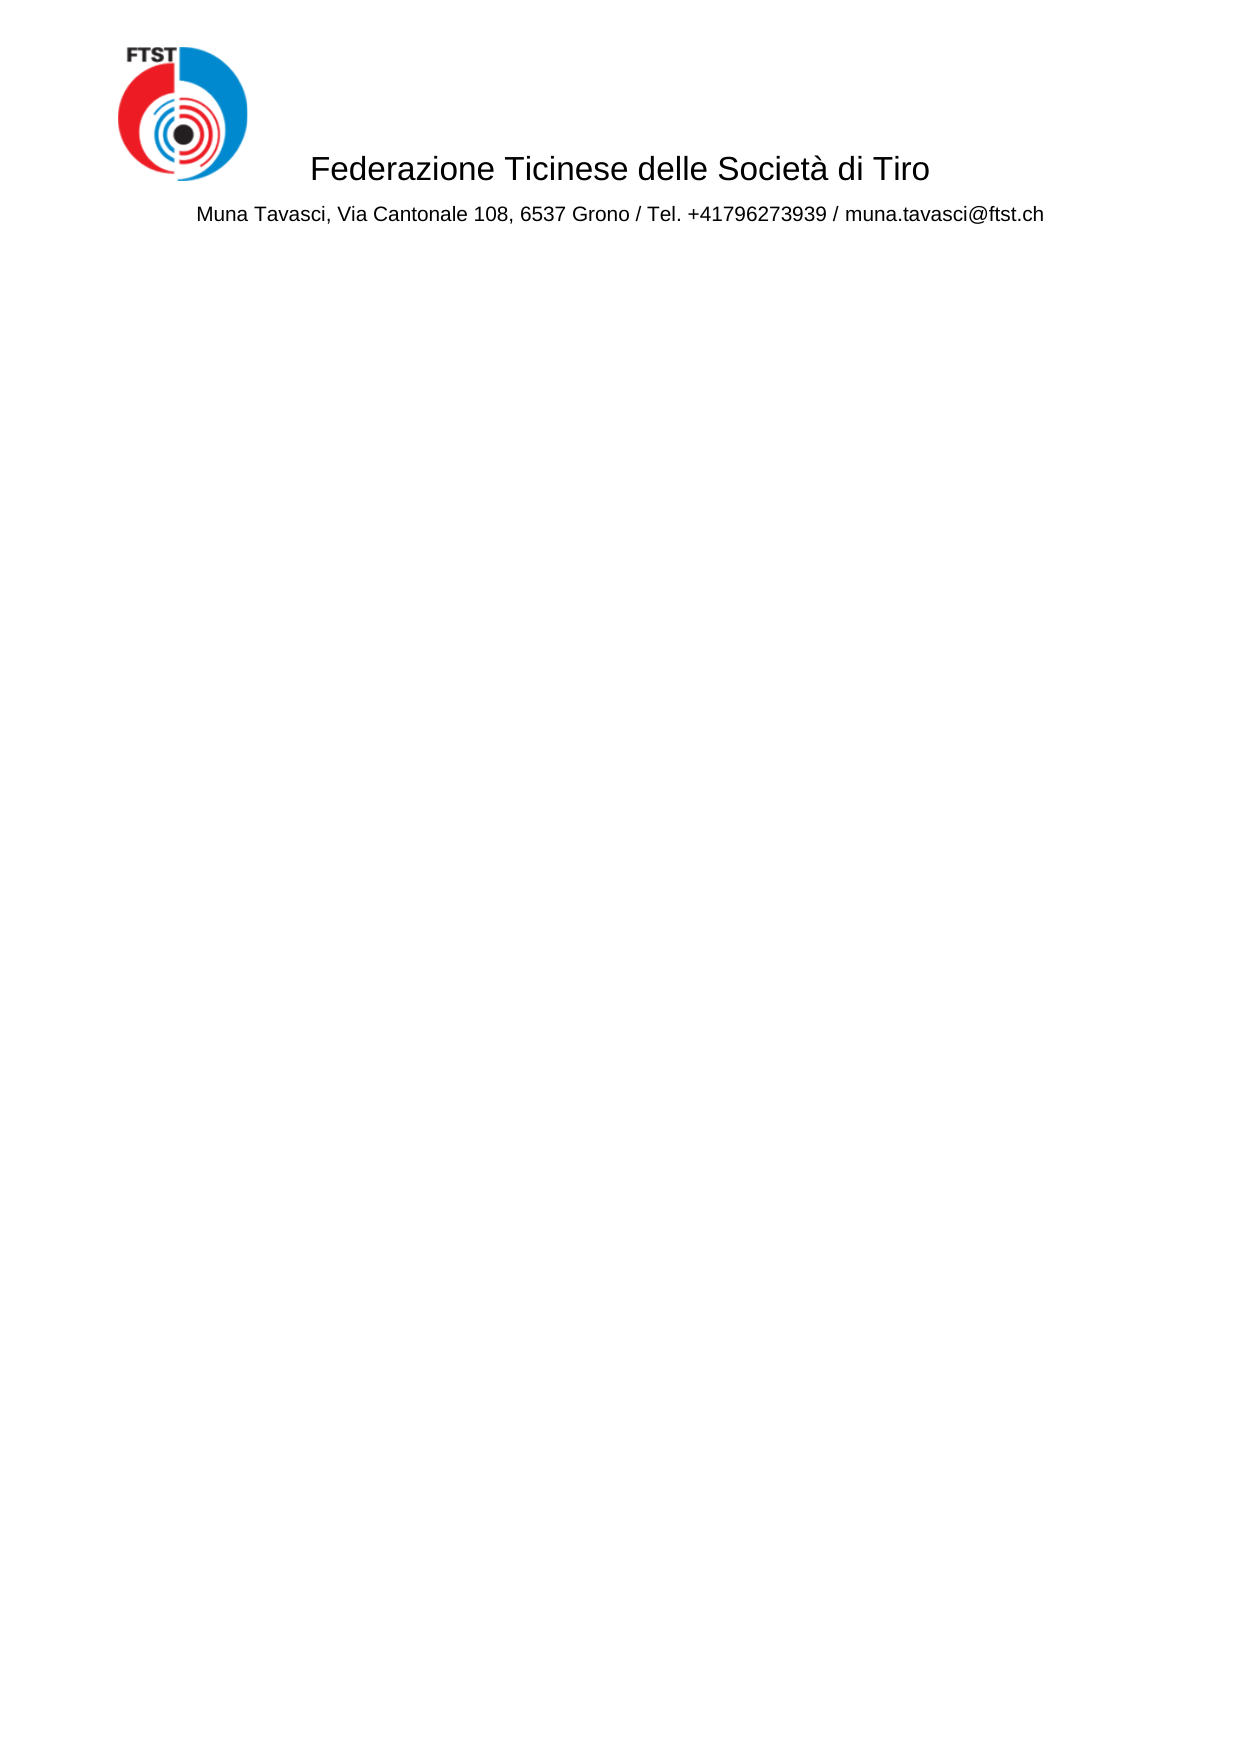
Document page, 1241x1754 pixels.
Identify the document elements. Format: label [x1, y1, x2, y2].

picture [189, 47, 248, 112]
picture [118, 47, 248, 181]
